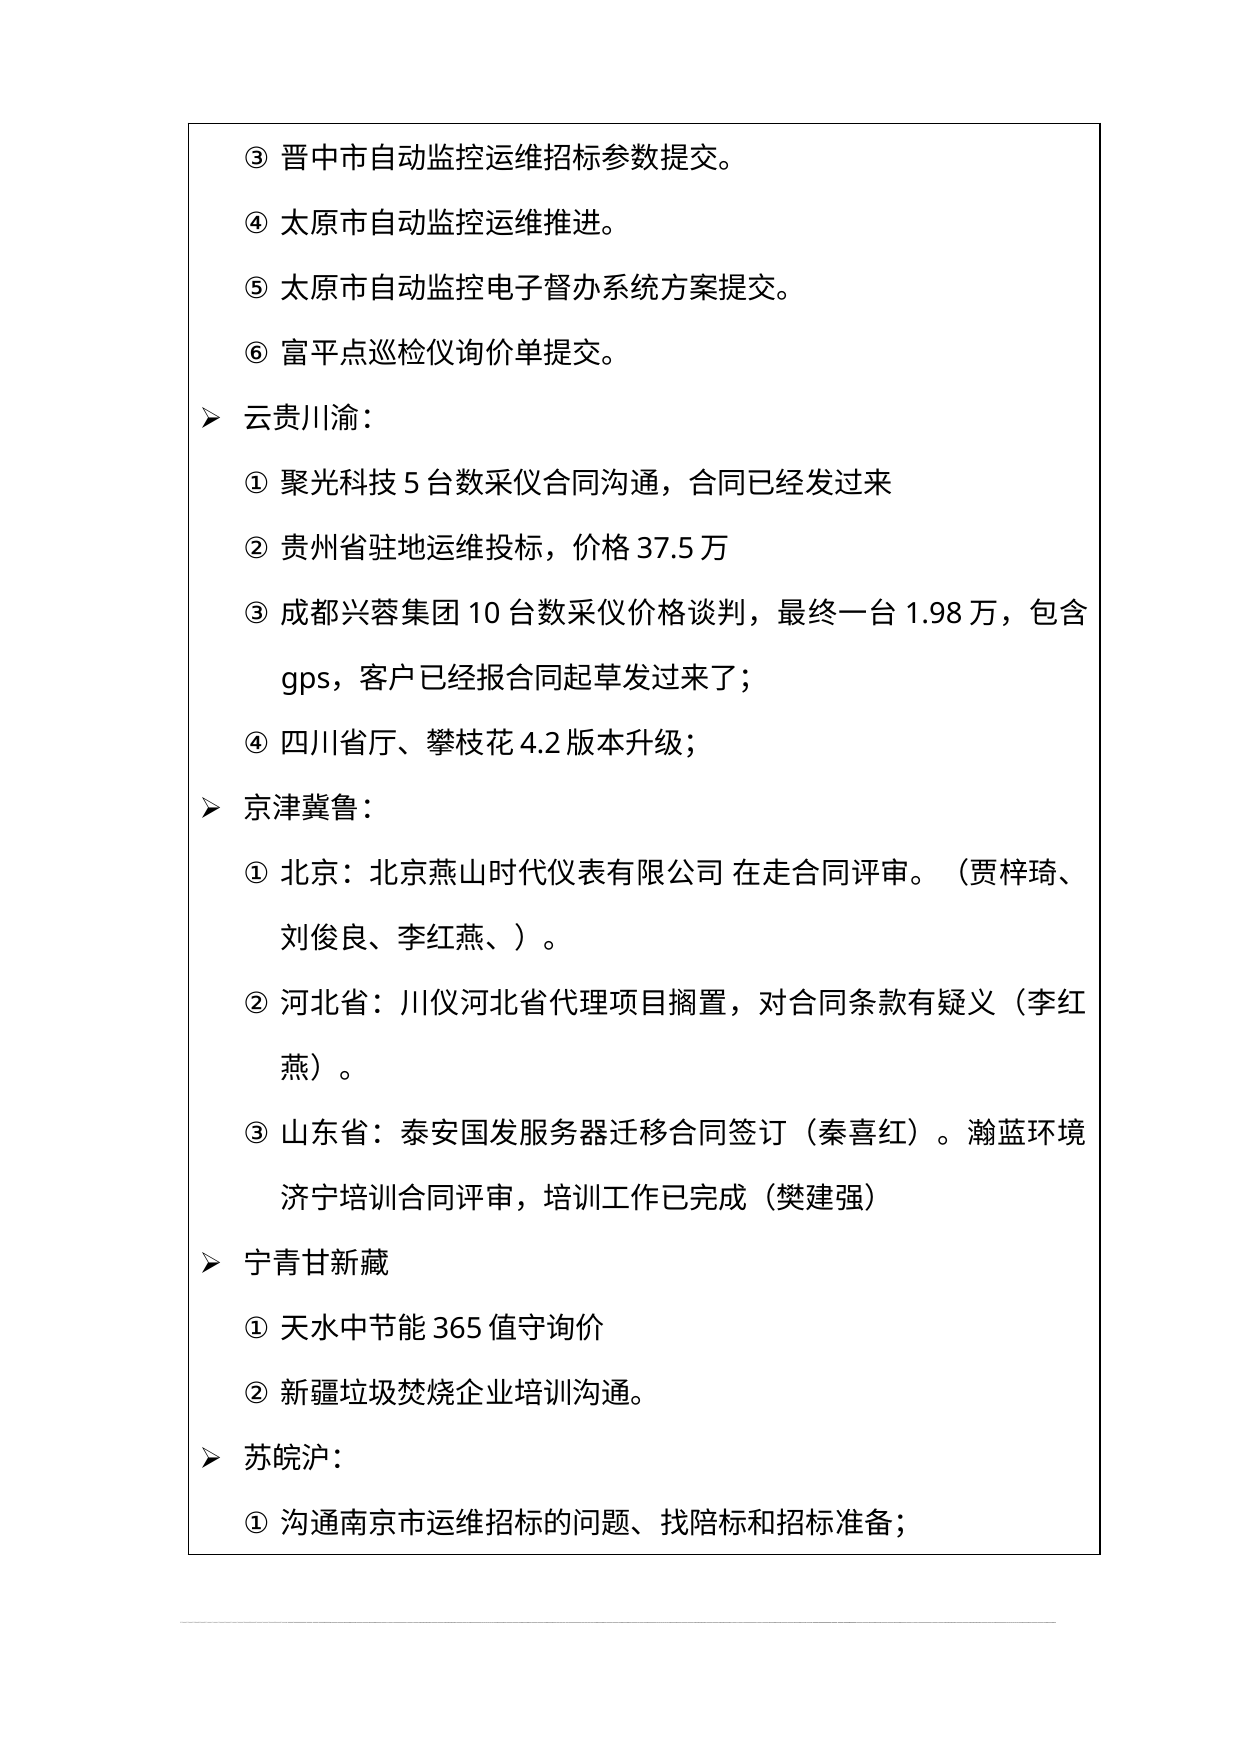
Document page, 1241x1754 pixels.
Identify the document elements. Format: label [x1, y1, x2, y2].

table_cell [189, 124, 1099, 1553]
